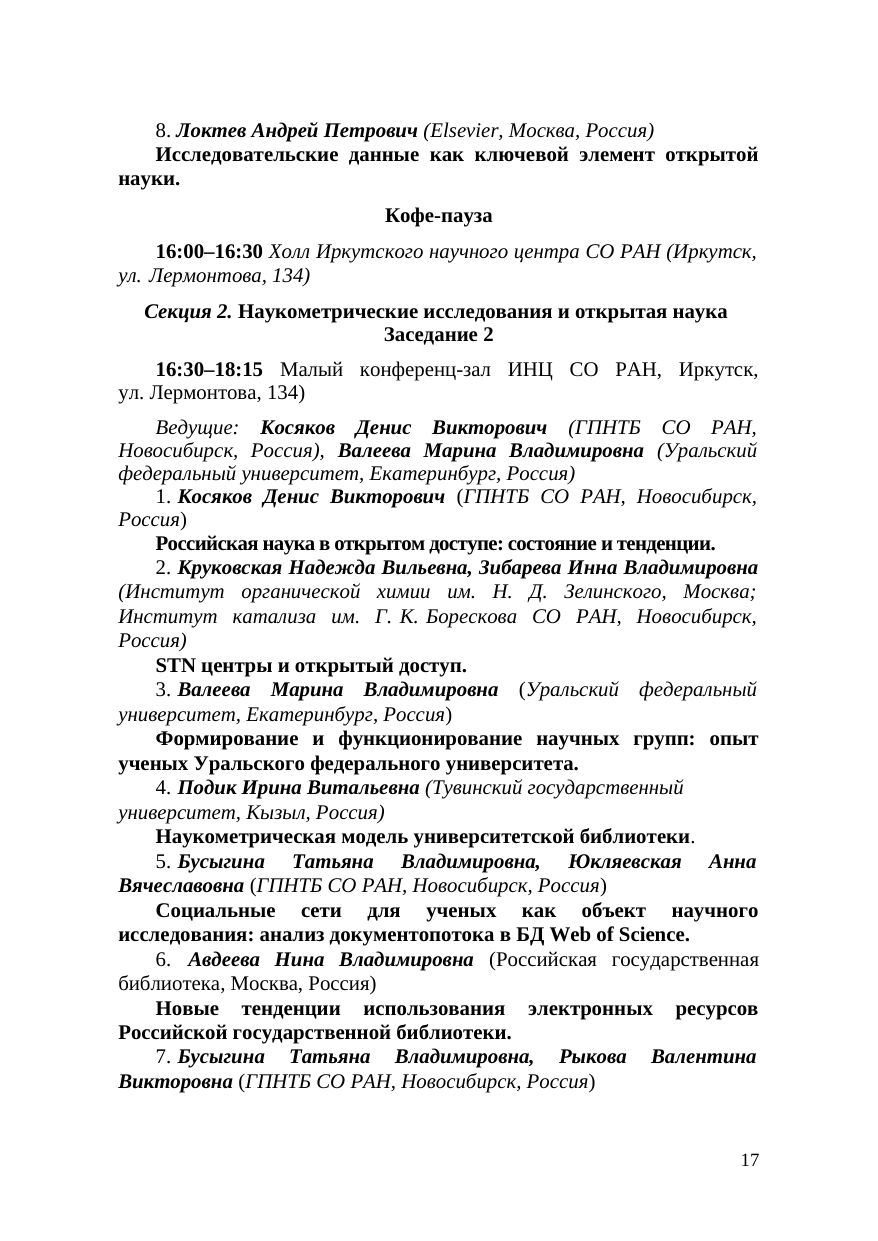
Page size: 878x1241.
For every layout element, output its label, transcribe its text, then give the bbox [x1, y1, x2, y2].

text 16:30–18:15 Малый конференц-зал ИНЦ СО РАН, Иркутск, ул. Лермонтова, 134) [118, 358, 759, 404]
list Наукометрическая модель университетской библиотеки. [118, 824, 759, 848]
list Формирование и функционирование научных групп: опыт ученых Уральского федерального университета. [118, 726, 759, 775]
list Авдеева Нина Владимировна (Российская государственная библиотека, Москва, Россия) [118, 947, 759, 995]
list Ведущие: Косяков Денис Викторович (ГПНТБ СО РАН, Новосибирск, Россия), Валеева Марина Владимировна (Уральский федеральный университет, Екатеринбург, Россия) [118, 416, 759, 485]
list Косяков Денис Викторович (ГПНТБ СО РАН, Новосибирск, Россия) [118, 485, 759, 531]
list Бусыгина Татьяна Владимировна, Юкляевская Анна Вячеславовна (ГПНТБ СО РАН, Новосибирск, Россия) [118, 849, 759, 897]
list Российская наука в открытом доступе: состояние и тенденции. [118, 531, 759, 555]
list STN центры и открытый доступ. [118, 653, 759, 677]
subtitle Исследовательские данные как ключевой элемент открытой науки. [118, 142, 759, 190]
list Новые тенденции использования электронных ресурсов Российской государственной библиотеки. [118, 996, 759, 1044]
text Кофе-пауза [118, 203, 759, 227]
subtitle Круковская Надежда Вильевна, Зибарева Инна Владимировна (Институт органической химии им. Н. Д. Зелинского, Москва; Институт катализа им. Г. К. Борескова СО РАН, Новосибирск, Россия) [118, 555, 759, 652]
list Бусыгина Татьяна Владимировна, Рыкова Валентина Викторовна (ГПНТБ СО РАН, Новосибирск, Россия) [118, 1044, 759, 1093]
list Социальные сети для ученых как объект научного исследования: анализ документопотока в БД Web of Science. [118, 898, 759, 946]
subtitle 8. Локтев Андрей Петрович (Elsevier, Москва, Россия) [118, 118, 759, 142]
subtitle Подик Ирина Витальевна (Тувинский государственный университет, Кызыл, Россия) [118, 775, 759, 824]
list 16:00–16:30 Холл Иркутского научного центра СО РАН (Иркутск, ул. Лермонтова, 134) [118, 239, 759, 287]
list Валеева Марина Владимировна (Уральский федеральный университет, Екатеринбург, Россия) [118, 677, 759, 726]
text Секция 2. Наукометрические исследования и открытая наука Заседание 2 [118, 300, 759, 346]
